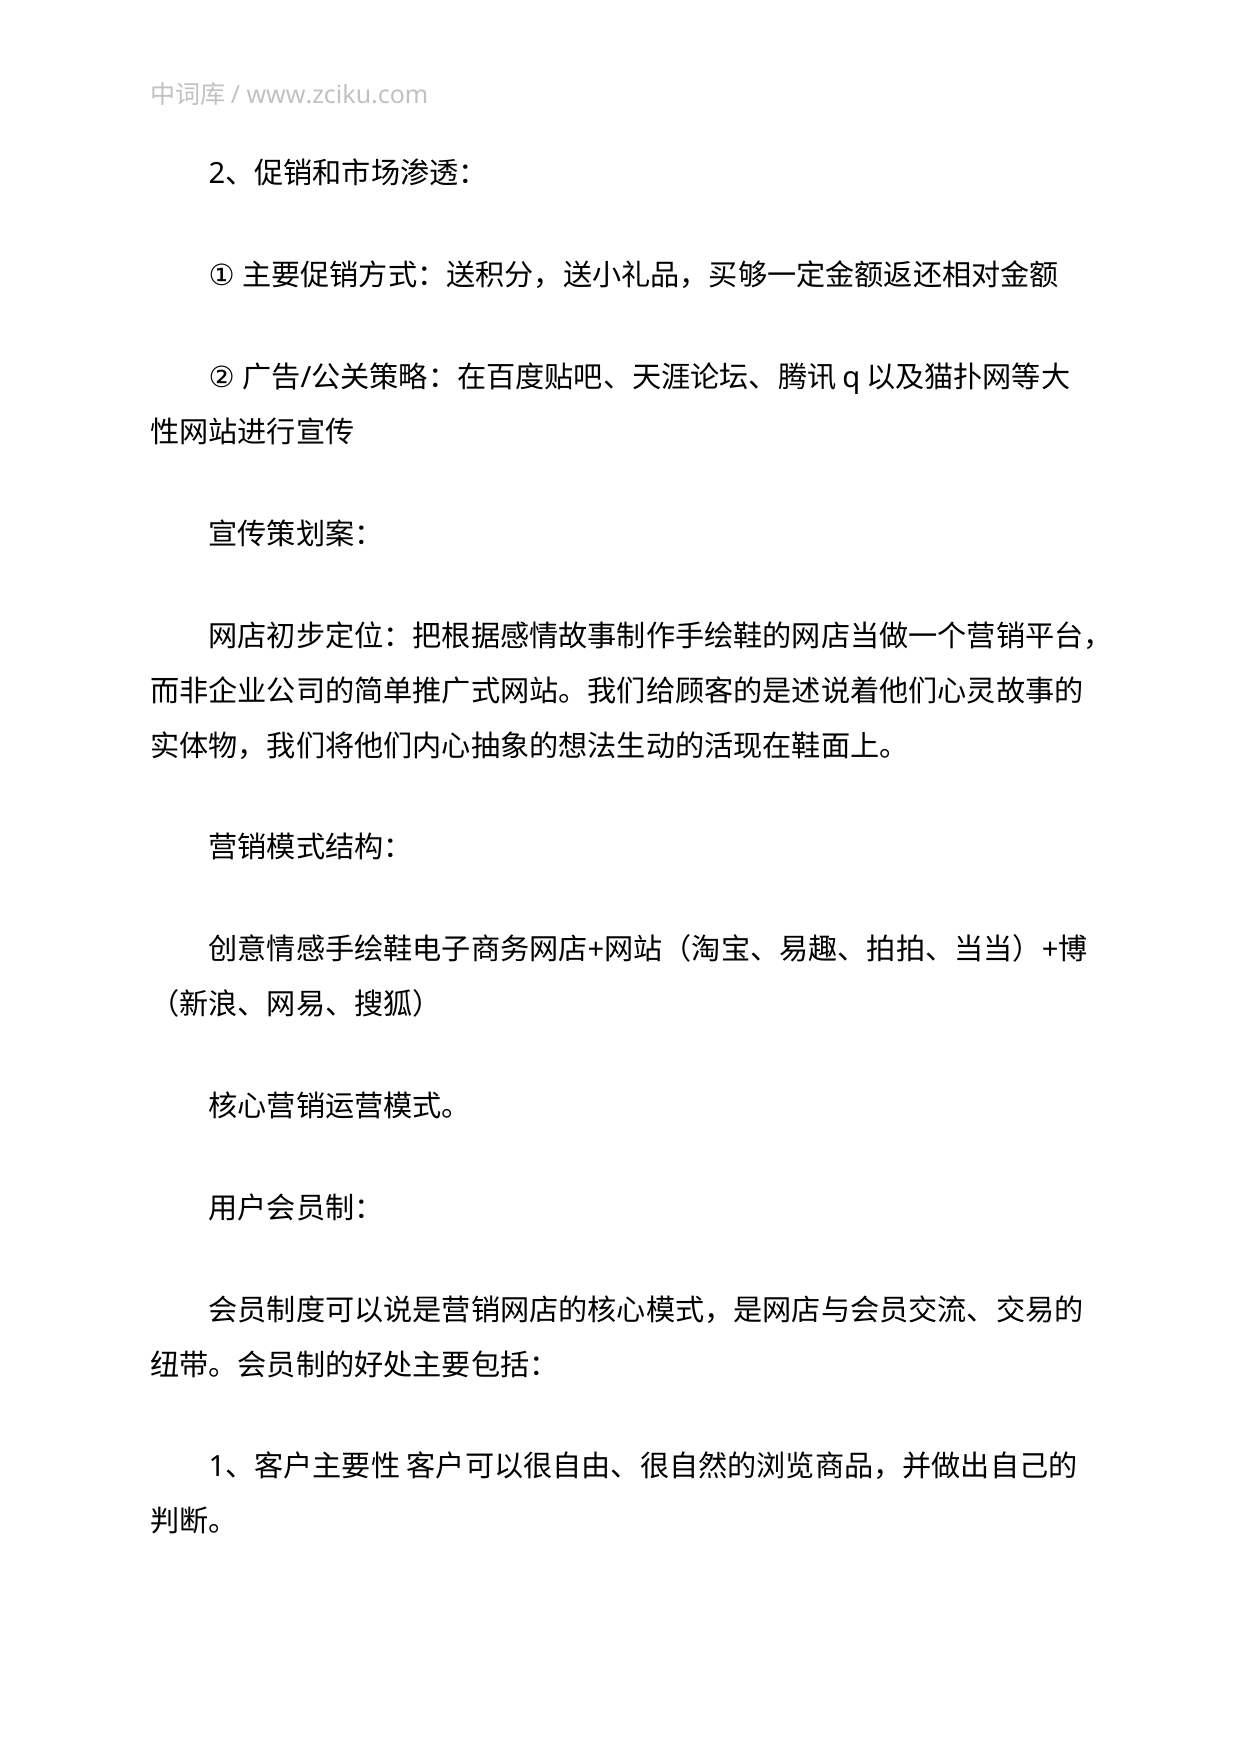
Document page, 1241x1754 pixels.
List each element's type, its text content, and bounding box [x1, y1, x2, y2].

text 2、促销和市场渗透： [150, 150, 1090, 192]
text 营销模式结构： [150, 824, 1090, 866]
text ① 主要促销方式：送积分，送小礼品，买够一定金额返还相对金额 [150, 252, 1090, 294]
text 核心营销运营模式。 [150, 1083, 1090, 1125]
text 网店初步定位：把根据感情故事制作手绘鞋的网店当做一个营销平台，而非企业公司的简单推广式网站。我们给顾客的是述说着他们心灵故事的实体物，我们将他们内心抽象的想法生动的活现在鞋面上。 [150, 612, 1090, 764]
text 1、客户主要性 客户可以很自由、很自然的浏览商品，并做出自己的判断。 [150, 1443, 1090, 1540]
text 用户会员制： [150, 1184, 1090, 1227]
text 会员制度可以说是营销网店的核心模式，是网店与会员交流、交易的纽带。会员制的好处主要包括： [150, 1286, 1090, 1383]
text 宣传策划案： [150, 511, 1090, 553]
text ② 广告/公关策略：在百度贴吧、天涯论坛、腾讯q以及猫扑网等大性网站进行宣传 [150, 354, 1090, 451]
text 创意情感手绘鞋电子商务网店+网站（淘宝、易趣、拍拍、当当）+博（新浪、网易、搜狐） [150, 926, 1090, 1023]
